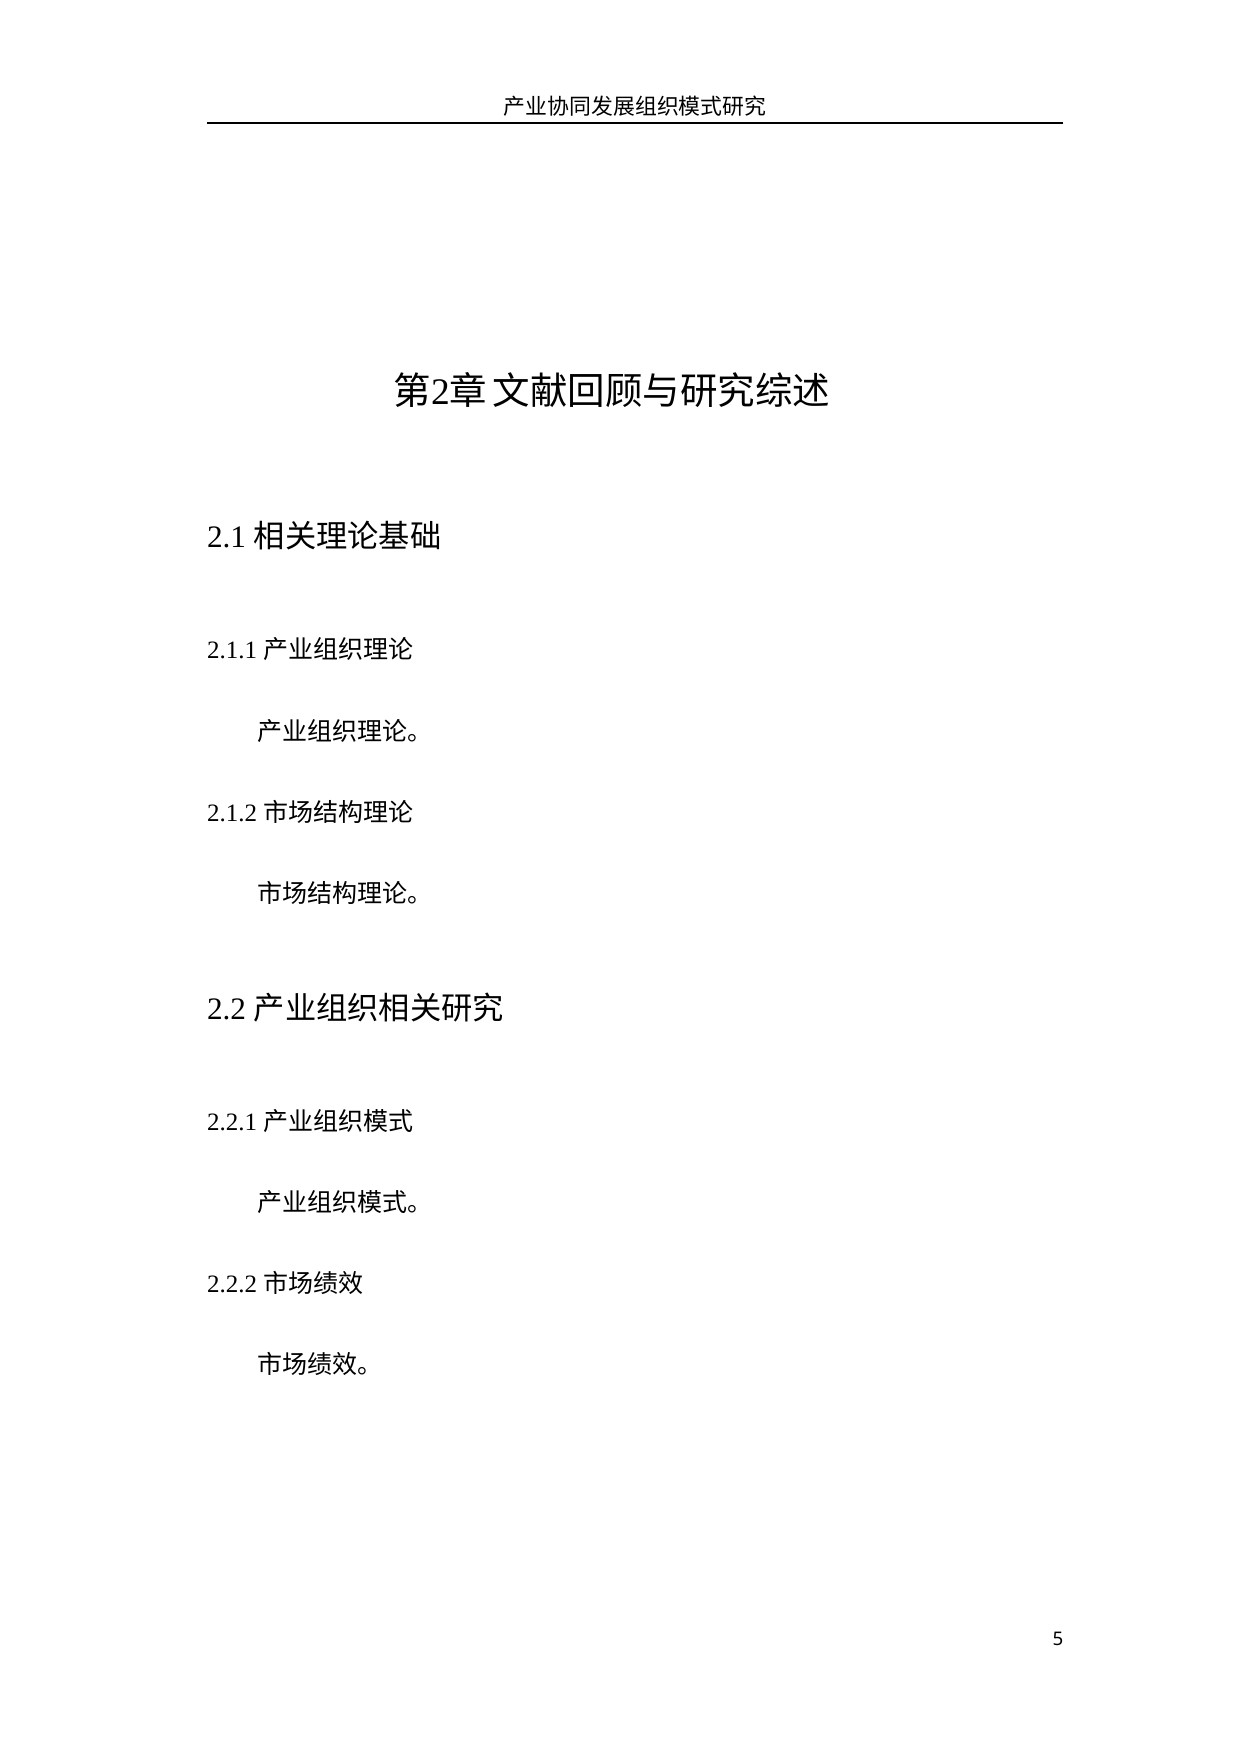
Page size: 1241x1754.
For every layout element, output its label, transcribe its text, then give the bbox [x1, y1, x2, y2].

text 产业组织模式 [207, 1087, 1063, 1152]
text 市场绩效。 [207, 1331, 1063, 1396]
text 相关理论基础 [207, 502, 1063, 567]
text 市场结构理论。 [207, 859, 1063, 924]
text 产业组织理论。 [207, 697, 1063, 762]
text 产业组织模式。 [207, 1168, 1063, 1233]
subtitle 文献回顾与研究综述 [207, 356, 1063, 421]
text 产业组织理论 [207, 616, 1063, 681]
text 市场结构理论 [207, 778, 1063, 843]
text 市场绩效 [207, 1249, 1063, 1314]
text 产业组织相关研究 [207, 973, 1063, 1038]
